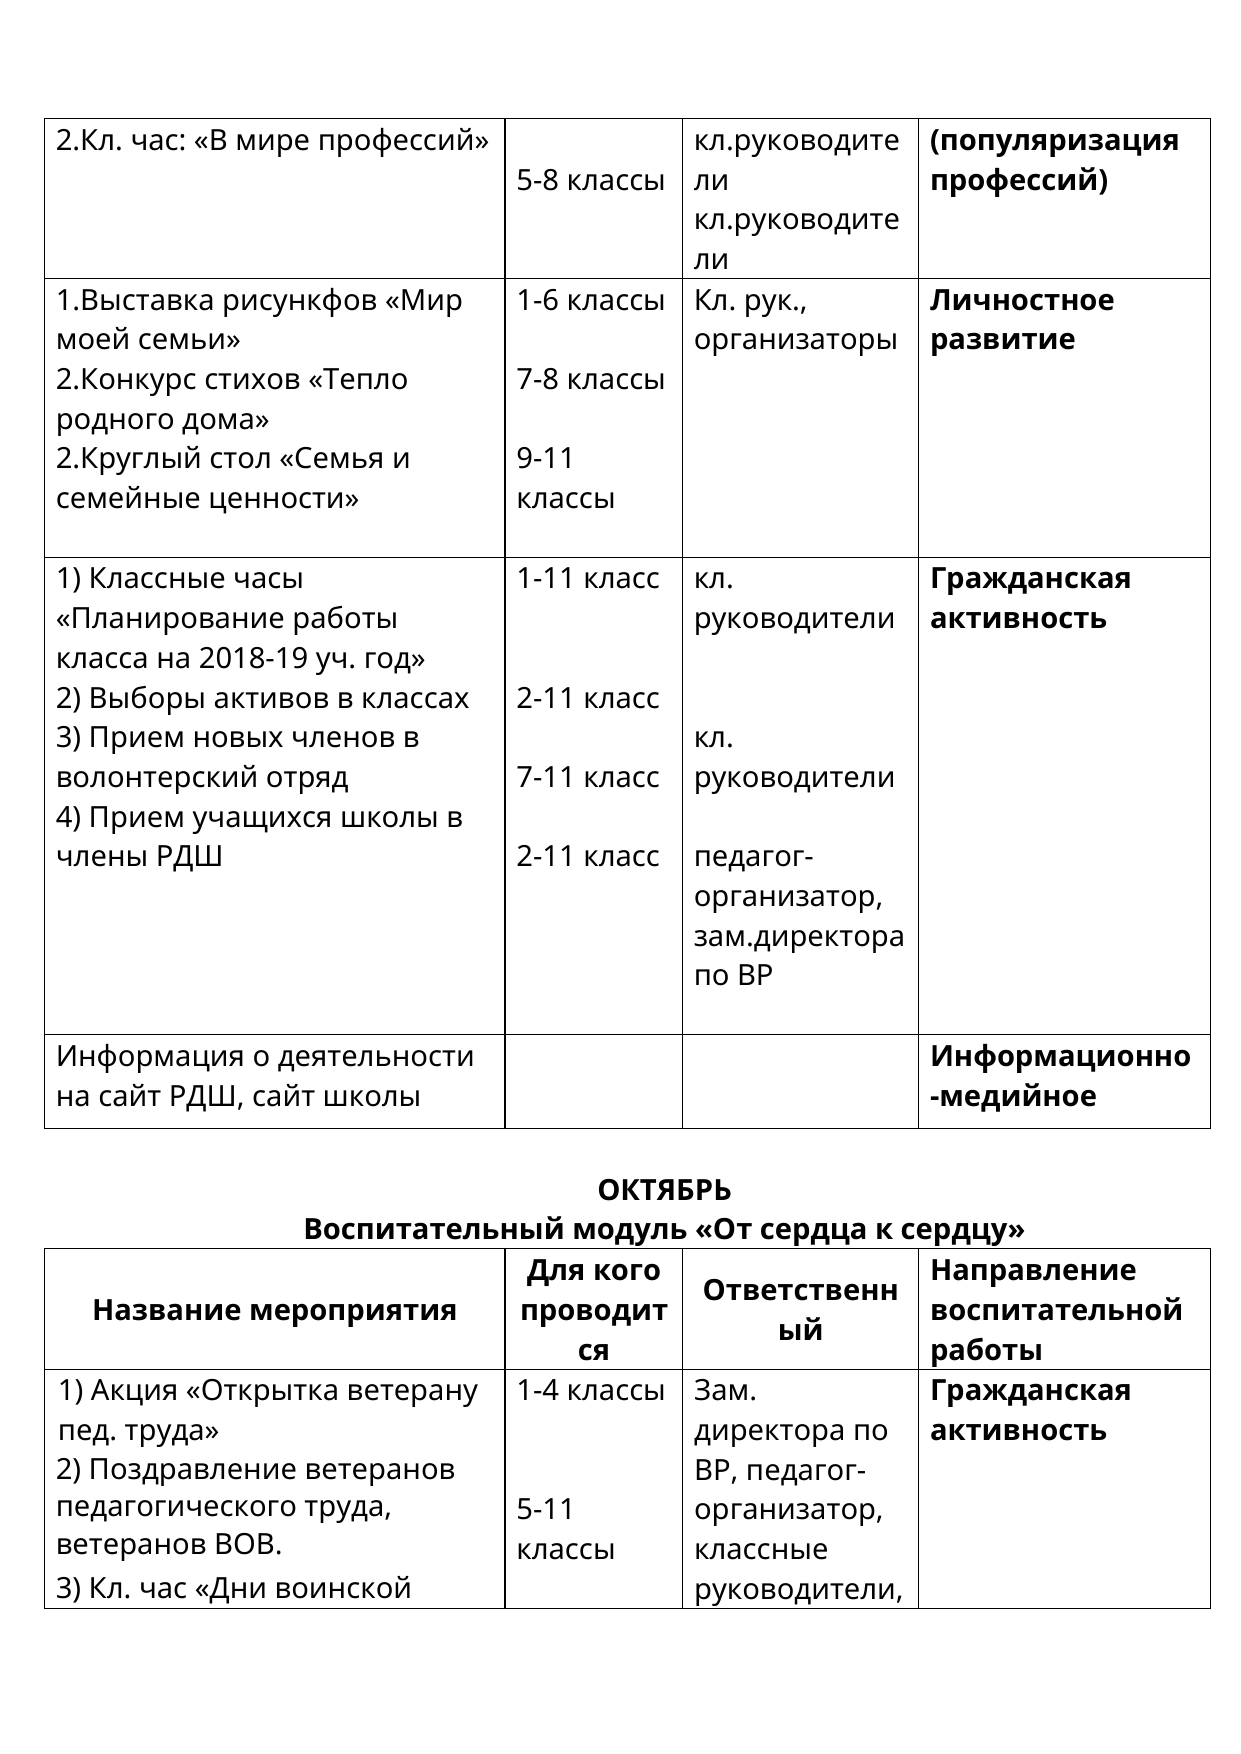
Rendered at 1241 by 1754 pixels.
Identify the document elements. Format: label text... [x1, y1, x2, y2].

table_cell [919, 1370, 1210, 1608]
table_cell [45, 1370, 504, 1608]
table_header Направление воспитательной работы [919, 1249, 1210, 1368]
text ОКТЯБРЬ [177, 1169, 1152, 1209]
table_header Ответственный [683, 1249, 918, 1368]
table_cell 1-6 классы 7-8 классы 9-11 классы [506, 279, 682, 557]
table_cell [683, 119, 918, 278]
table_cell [683, 1370, 918, 1608]
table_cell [506, 119, 682, 278]
table_cell [506, 1035, 682, 1128]
text Воспитательный модуль «От сердца к сердцу» [177, 1209, 1152, 1248]
table_header Для кого проводится [506, 1249, 682, 1368]
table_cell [45, 119, 504, 278]
table_cell Кл. рук., организаторы [683, 279, 918, 557]
table_cell 1) Классные часы «Планирование работы класса на 2018-19 уч. год» 2) Выборы активов в классах 3) Прием новых членов в волонтерский отряд 4) Прием учащихся школы в члены РДШ [45, 558, 504, 1034]
table_cell кл. руководители кл. руководители педагог-организатор, зам.директора по ВР [683, 558, 918, 1034]
table_cell Информационно-медийное [919, 1035, 1210, 1128]
table_header Название мероприятия [45, 1249, 504, 1368]
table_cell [919, 119, 1210, 278]
table_cell Информация о деятельности на сайт РДШ, сайт школы [45, 1035, 504, 1128]
table_cell Гражданская активность [919, 558, 1210, 1034]
table_cell 1-11 класс 2-11 класс 7-11 класс 2-11 класс [506, 558, 682, 1034]
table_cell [506, 1370, 682, 1608]
table_cell [683, 1035, 918, 1128]
table_cell 1.Выставка рисункфов «Мир моей семьи» 2.Конкурс стихов «Тепло родного дома» 2.Круглый стол «Семья и семейные ценности» [45, 279, 504, 557]
table_cell Личностное развитие [919, 279, 1210, 557]
